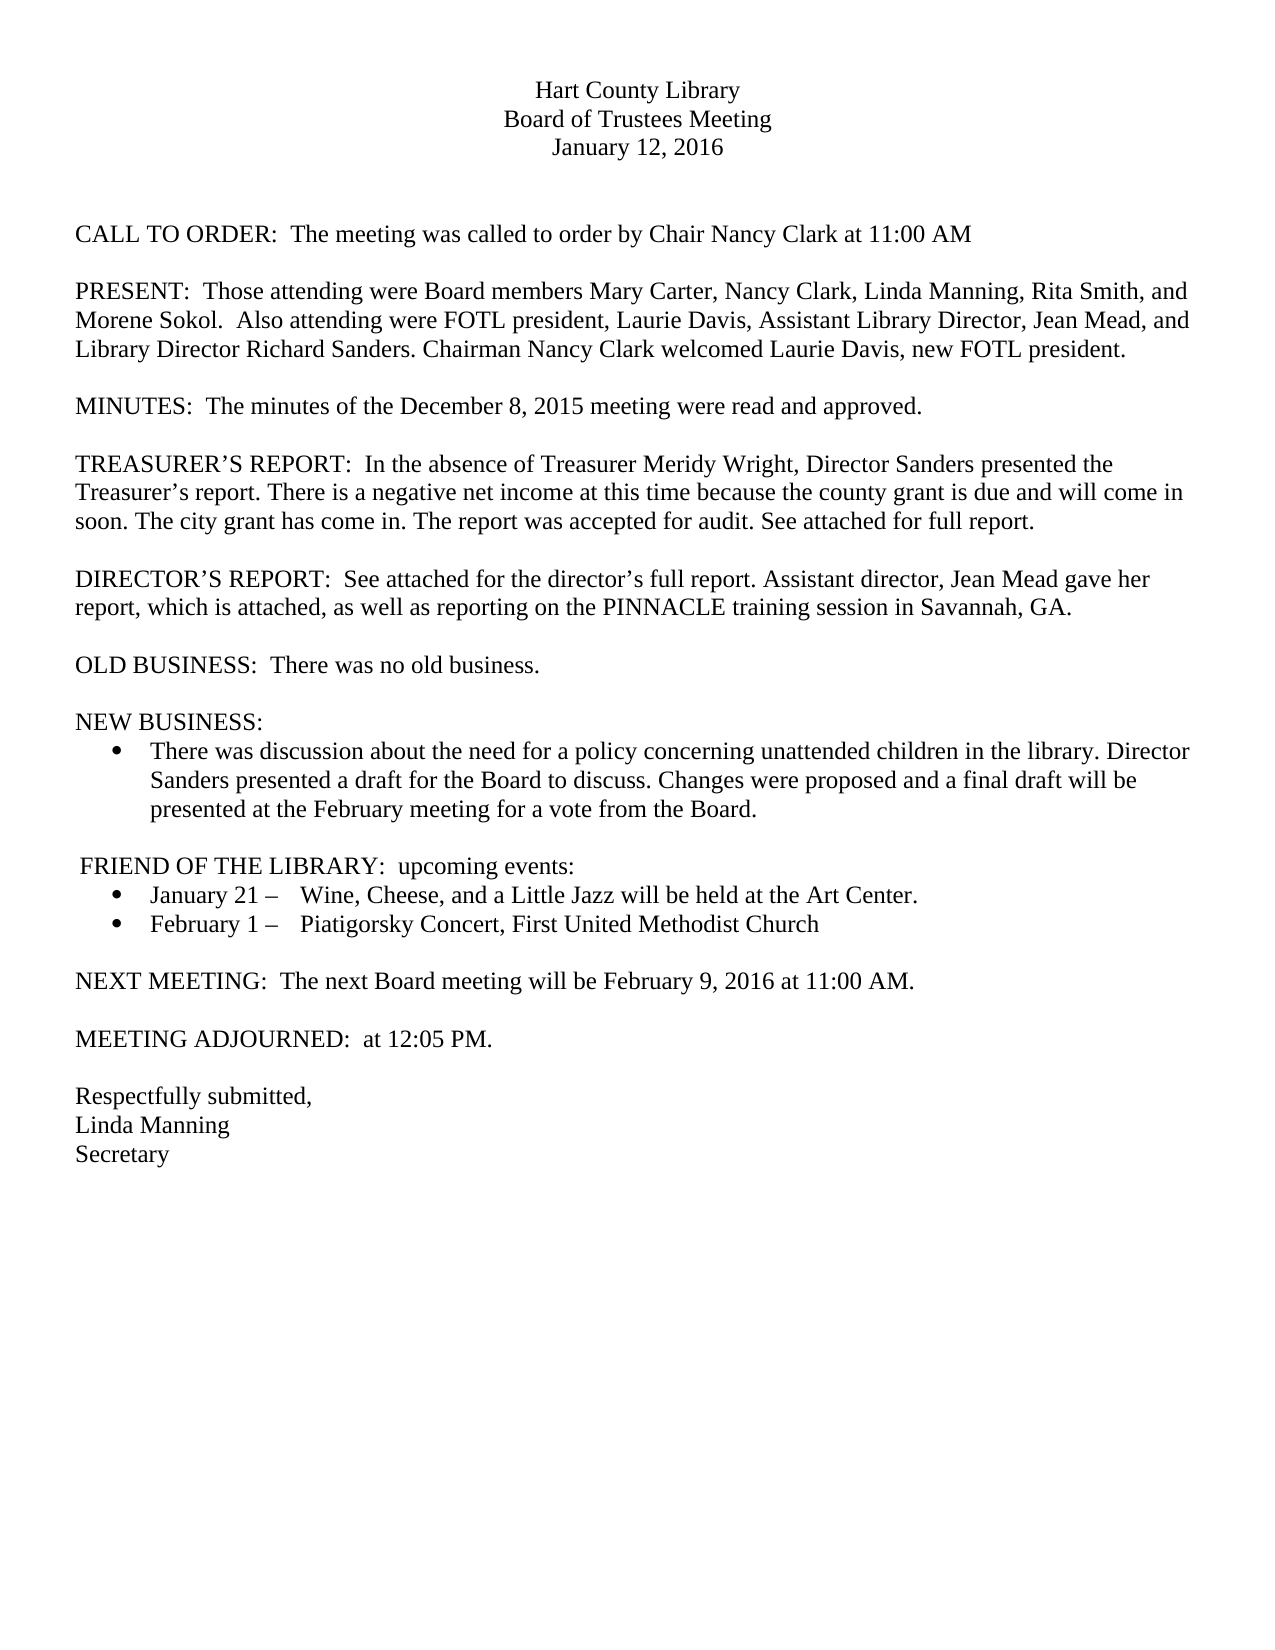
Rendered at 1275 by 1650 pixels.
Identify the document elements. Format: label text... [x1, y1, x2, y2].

text Hart County Library [75, 75, 1200, 104]
text MINUTES: The minutes of the December 8, 2015 meeting were read and approved. [75, 391, 1200, 420]
text MEETING ADJOURNED: at 12:05 PM. [75, 1024, 1200, 1052]
text PRESENT: Those attending were Board members Mary Carter, Nancy Clark, Linda Manning, Rita Smith, and Morene Sokol. Also attending were FOTL president, Laurie Davis, Assistant Library Director, Jean Mead, and Library Director Richard Sanders. Chairman Nancy Clark welcomed Laurie Davis, new FOTL president. [75, 276, 1200, 362]
text NEXT MEETING: The next Board meeting will be February 9, 2016 at 11:00 AM. [75, 966, 1200, 995]
list There was discussion about the need for a policy concerning unattended children in the library. Director Sanders presented a draft for the Board to discuss. Changes were proposed and a final draft will be presented at the February meeting for a vote from the Board. [112, 736, 1200, 822]
text Secretary [75, 1139, 1200, 1167]
text OLD BUSINESS: There was no old business. [75, 650, 1200, 679]
list January 21 – Wine, Cheese, and a Little Jazz will be held at the Art Center. [112, 880, 1200, 909]
text Respectfully submitted, [75, 1081, 1200, 1110]
text NEW BUSINESS: [75, 707, 1200, 736]
text CALL TO ORDER: The meeting was called to order by Chair Nancy Clark at 11:00 AM [75, 219, 1200, 247]
text Linda Manning [75, 1110, 1200, 1139]
text FRIEND OF THE LIBRARY: upcoming events: [79, 851, 1200, 880]
text TREASURER’S REPORT: In the absence of Treasurer Meridy Wright, Director Sanders presented the Treasurer’s report. There is a negative net income at this time because the county grant is due and will come in soon. The city grant has come in. The report was accepted for audit. See attached for full report. [75, 449, 1200, 535]
text January 12, 2016 [75, 132, 1200, 161]
text DIRECTOR’S REPORT: See attached for the director’s full report. Assistant director, Jean Mead gave her report, which is attached, as well as reporting on the PINNACLE training session in Savannah, GA. [75, 564, 1200, 621]
text Board of Trustees Meeting [75, 104, 1200, 132]
list February 1 – Piatigorsky Concert, First United Methodist Church [112, 909, 1200, 937]
